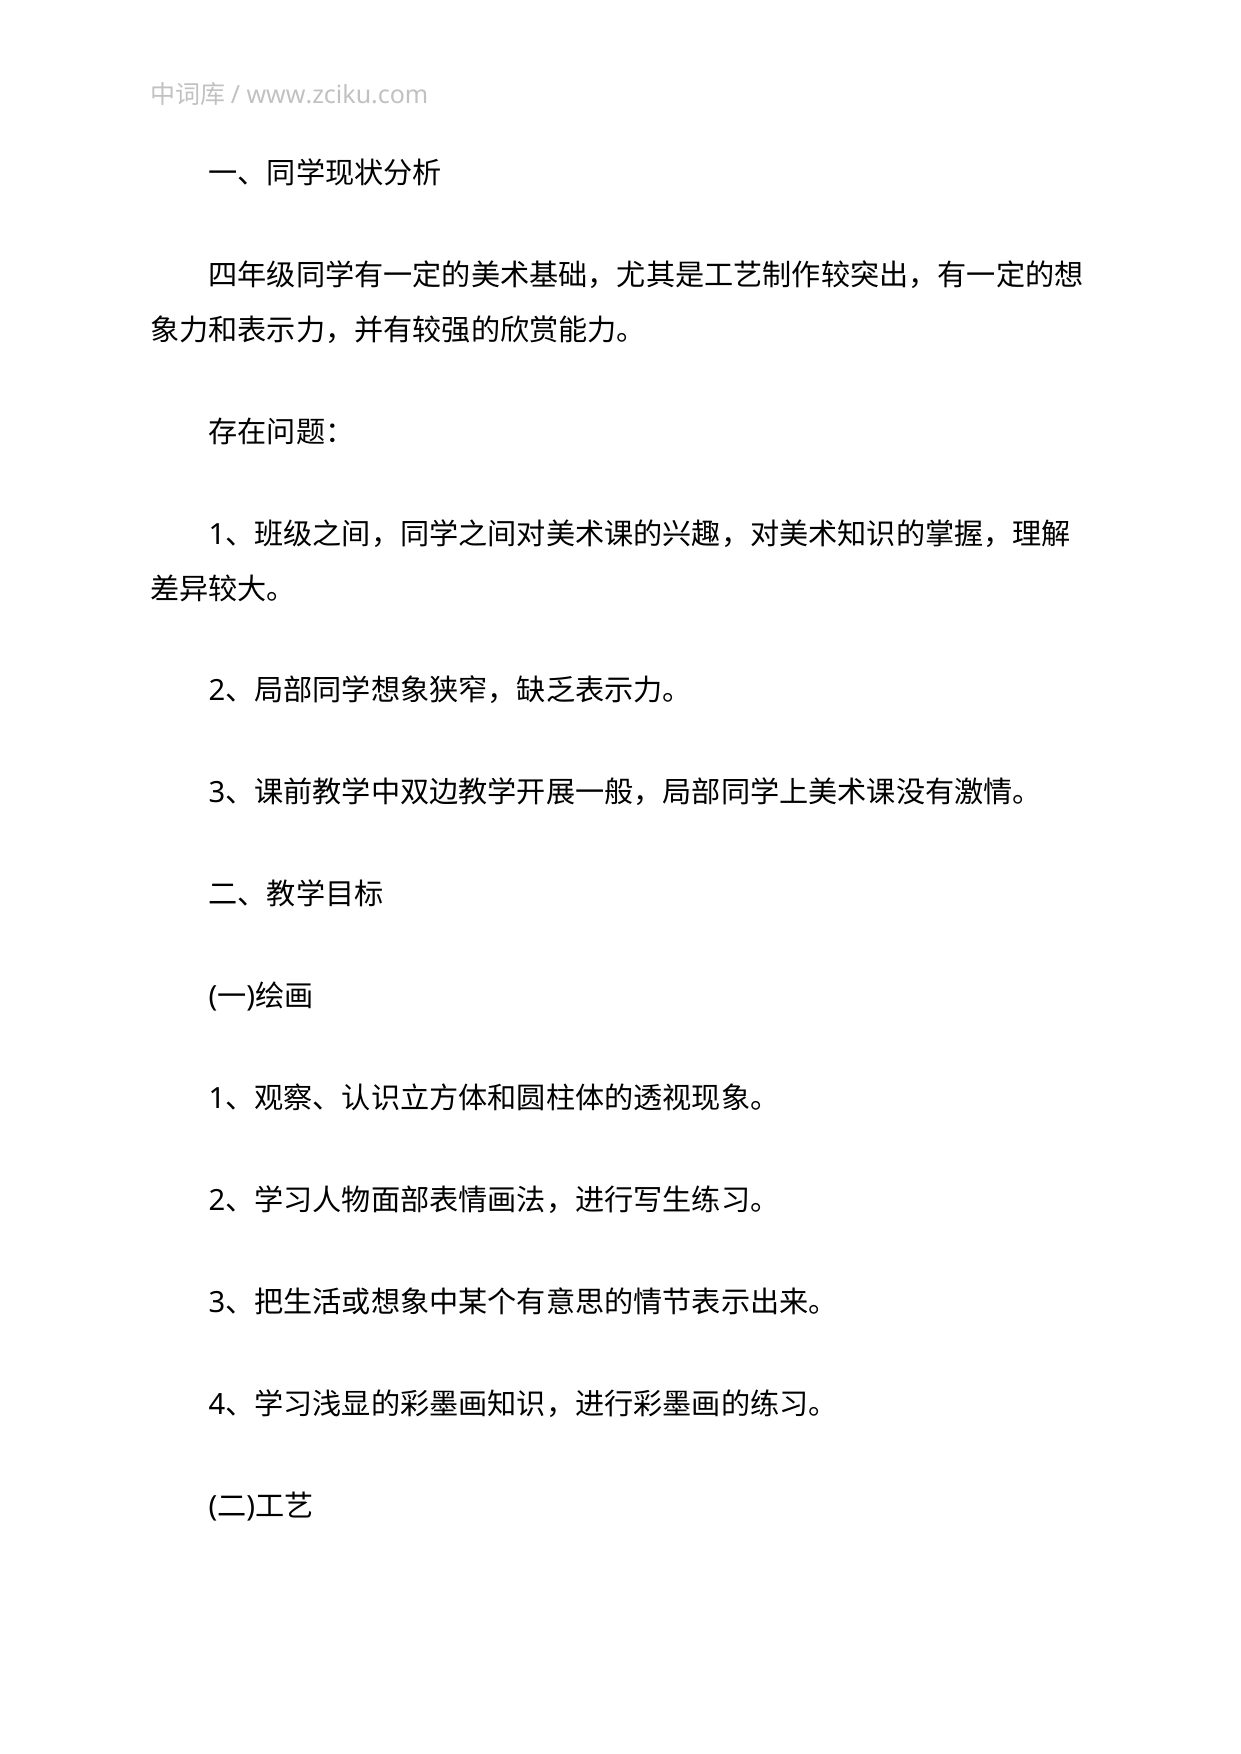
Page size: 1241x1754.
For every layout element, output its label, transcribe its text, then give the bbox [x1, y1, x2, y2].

text 1、班级之间，同学之间对美术课的兴趣，对美术知识的掌握，理解差异较大。 [150, 510, 1090, 607]
text 二、教学目标 [150, 871, 1090, 913]
text (一)绘画 [150, 973, 1090, 1015]
text 一、同学现状分析 [150, 150, 1090, 192]
text 1、观察、认识立方体和圆柱体的透视现象。 [150, 1075, 1090, 1117]
text (二)工艺 [150, 1483, 1090, 1525]
text 存在问题： [150, 408, 1090, 451]
text 3、把生活或想象中某个有意思的情节表示出来。 [150, 1279, 1090, 1321]
text 四年级同学有一定的美术基础，尤其是工艺制作较突出，有一定的想象力和表示力，并有较强的欣赏能力。 [150, 252, 1090, 349]
text 2、学习人物面部表情画法，进行写生练习。 [150, 1177, 1090, 1219]
text 2、局部同学想象狭窄，缺乏表示力。 [150, 667, 1090, 709]
text 3、课前教学中双边教学开展一般，局部同学上美术课没有激情。 [150, 769, 1090, 811]
text 4、学习浅显的彩墨画知识，进行彩墨画的练习。 [150, 1381, 1090, 1423]
